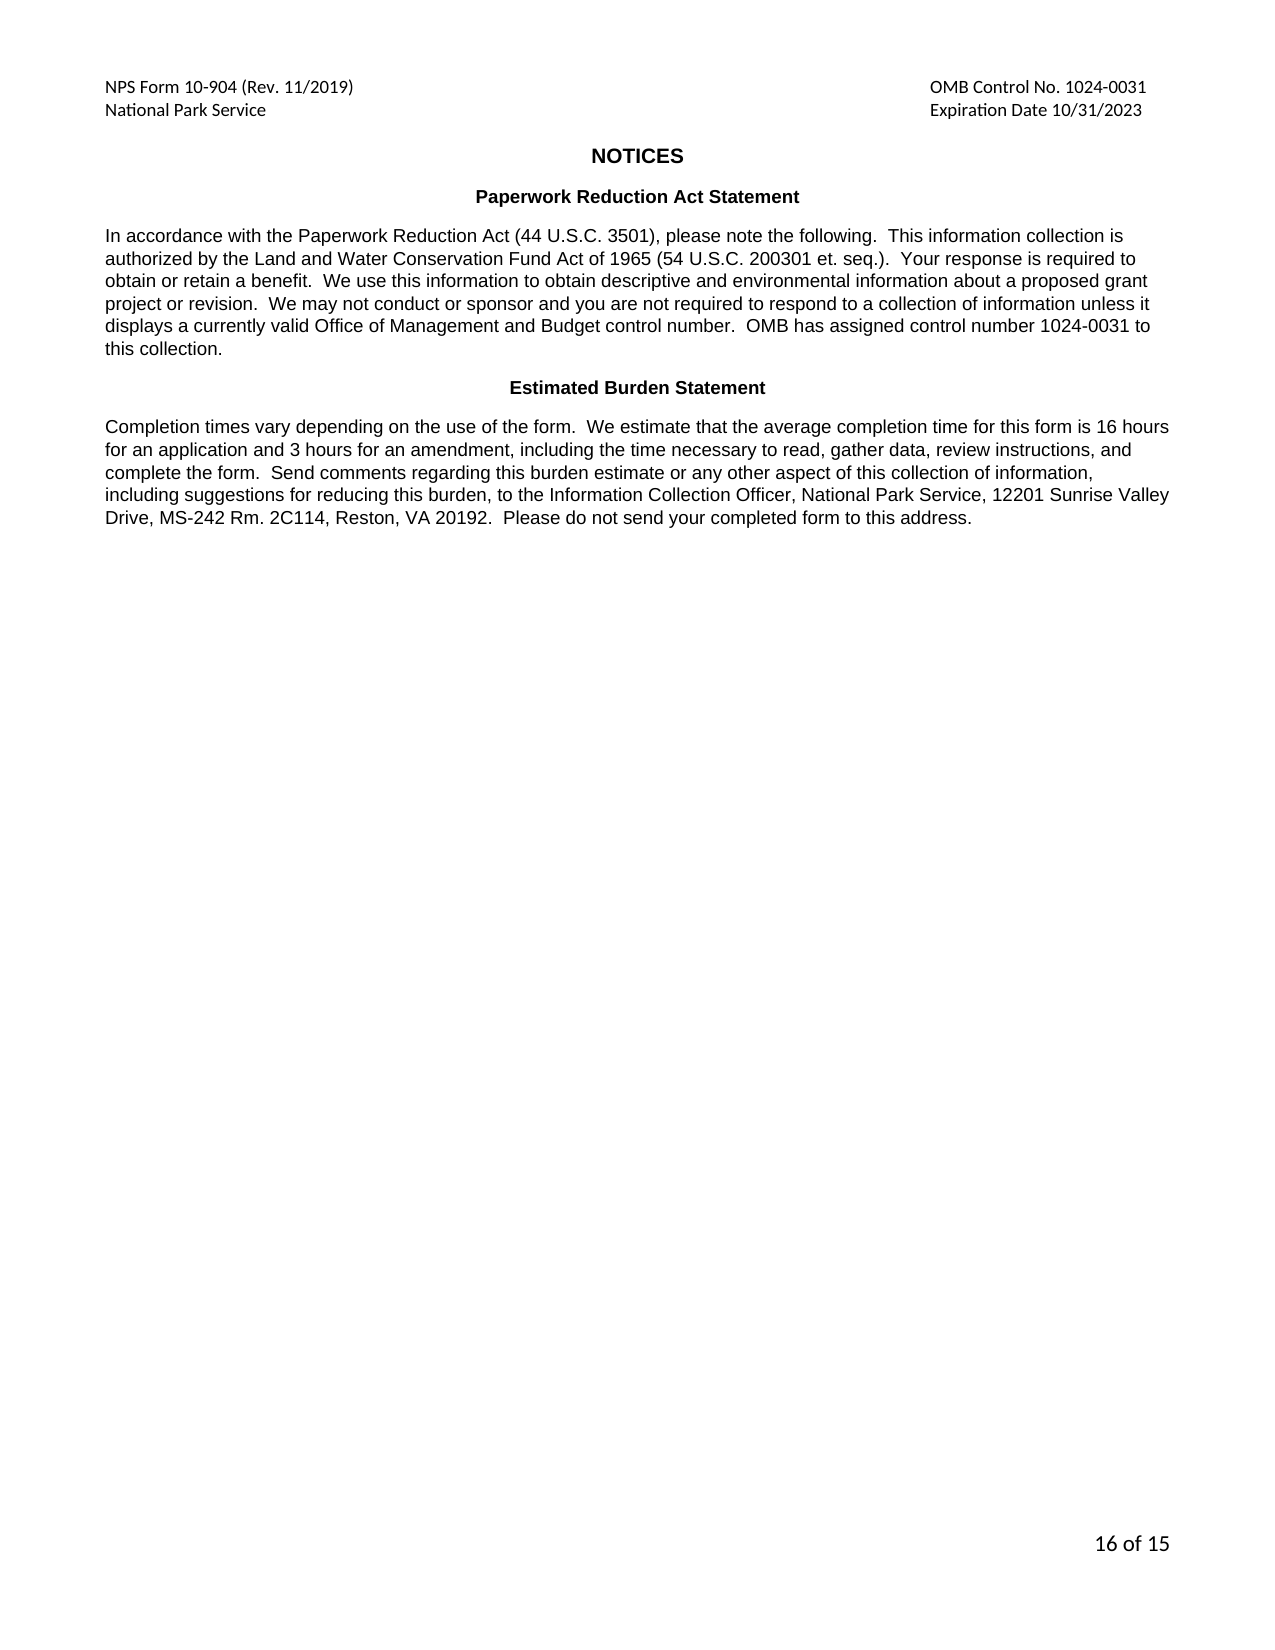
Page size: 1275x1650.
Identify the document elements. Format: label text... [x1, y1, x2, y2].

text Estimated Burden Statement [105, 377, 1170, 399]
text Paperwork Reduction Act Statement [105, 186, 1170, 207]
text Completion times vary depending on the use of the form. We estimate that the average completion time for this form is 16 hours for an application and 3 hours for an amendment, including the time necessary to read, gather data, review instructions, and complete the form. Send comments regarding this burden estimate or any other aspect of this collection of information, including suggestions for reducing this burden, to the Information Collection Officer, National Park Service, 12201 Sunrise Valley Drive, MS-242 Rm. 2C114, Reston, VA 20192. Please do not send your completed form to this address. [105, 416, 1170, 528]
text In accordance with the Paperwork Reduction Act (44 U.S.C. 3501), please note the following. This information collection is authorized by the Land and Water Conservation Fund Act of 1965 (54 U.S.C. 200301 et. seq.). Your response is required to obtain or retain a benefit. We use this information to obtain descriptive and environmental information about a proposed grant project or revision. We may not conduct or sponsor and you are not required to respond to a collection of information unless it displays a currently valid Office of Management and Budget control number. OMB has assigned control number 1024-0031 to this collection. [105, 225, 1170, 359]
text NOTICES [105, 144, 1170, 168]
